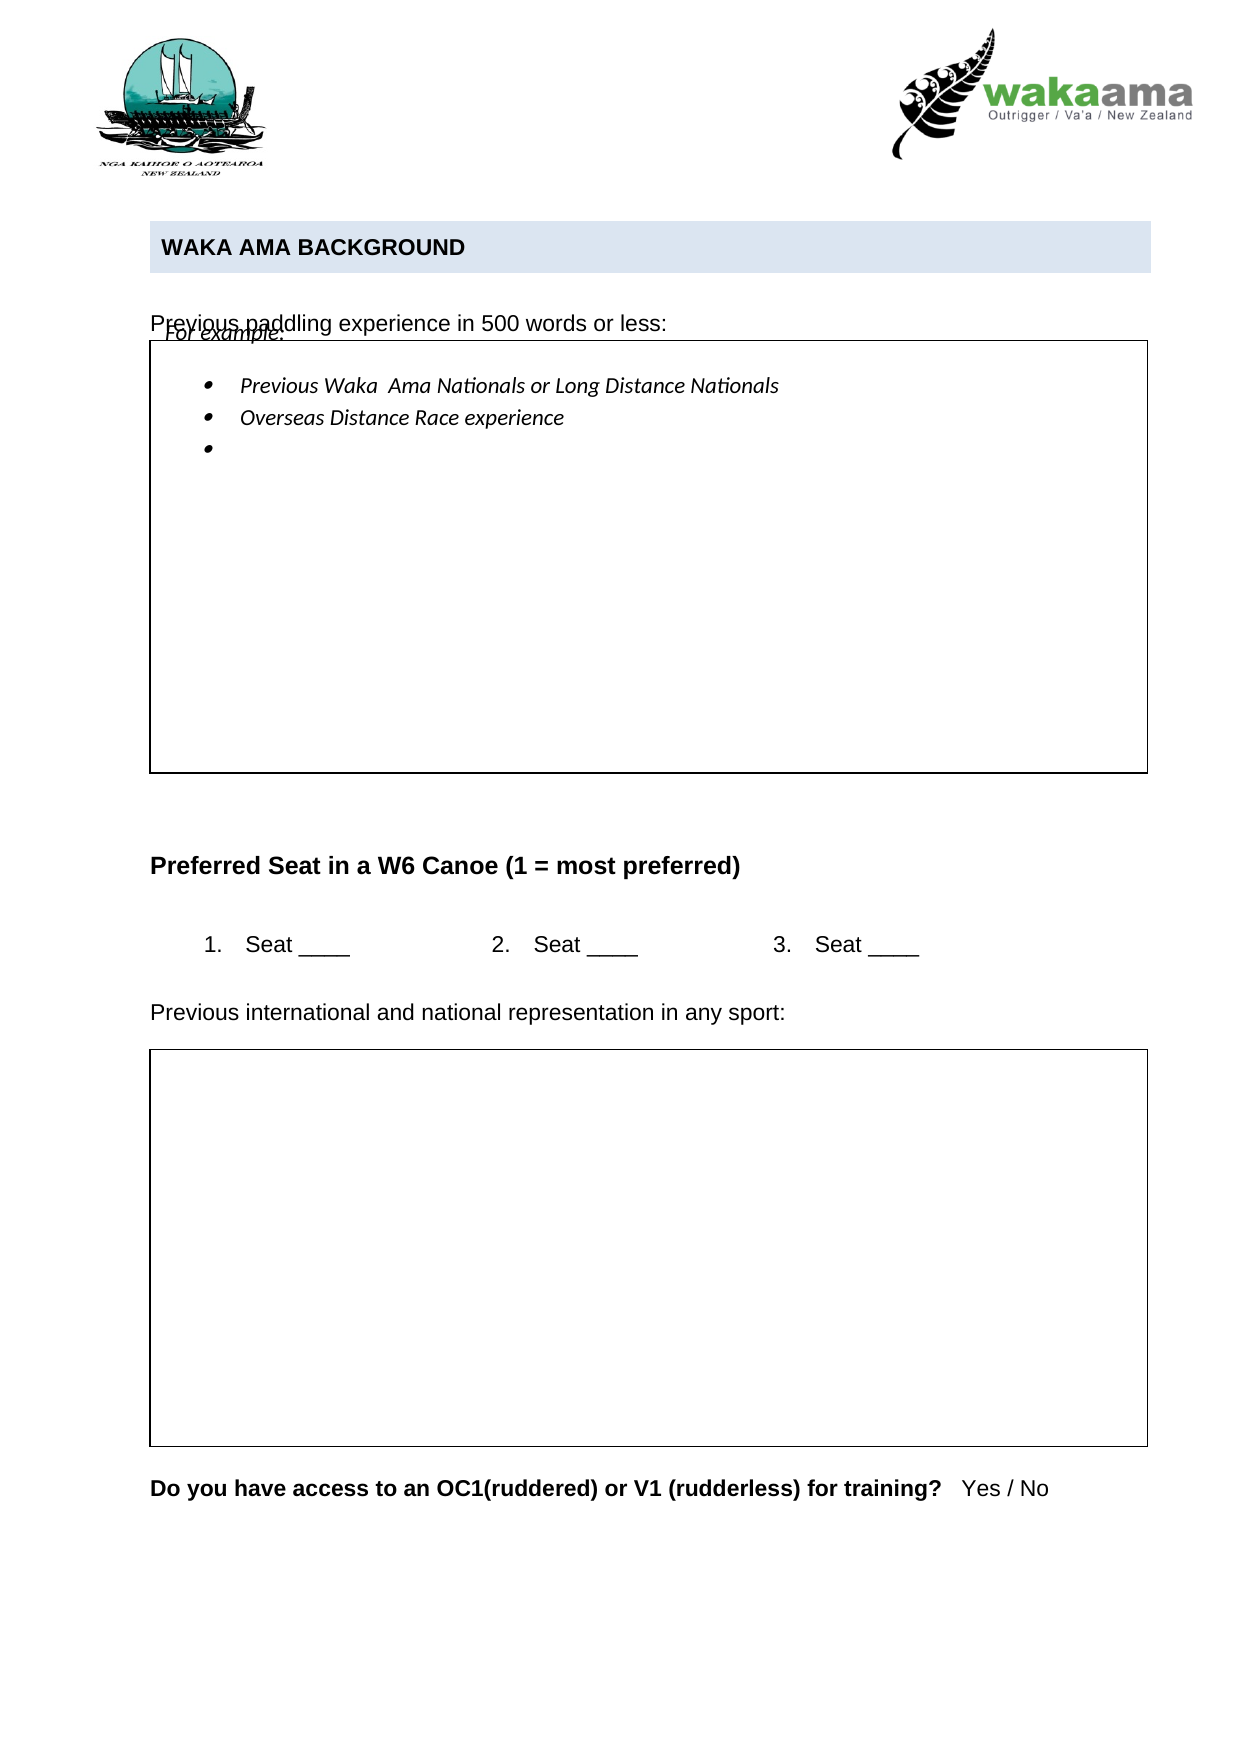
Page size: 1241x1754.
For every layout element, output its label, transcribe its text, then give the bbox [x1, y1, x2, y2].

table_header WAKA AMA BACKGROUND [150, 221, 1151, 273]
table_header Seat ____ [803, 918, 1048, 970]
text Preferred Seat in a W6 Canoe (1 = most preferred) [150, 851, 1090, 880]
table_header 3. [762, 918, 803, 970]
picture [887, 25, 1202, 164]
table_header Seat ____ [234, 918, 480, 970]
picture [87, 36, 270, 179]
text Do you have access to an OC1(ruddered) or V1 (rudderless) for training? Yes / No [150, 1475, 1090, 1501]
table_header Seat ____ [522, 918, 762, 970]
text Previous international and national representation in any sport: [150, 956, 1090, 1025]
table_header 2. [480, 918, 522, 970]
table_header 1. [192, 918, 234, 970]
list Previous paddling experience in 500 words or less: [150, 310, 1090, 340]
